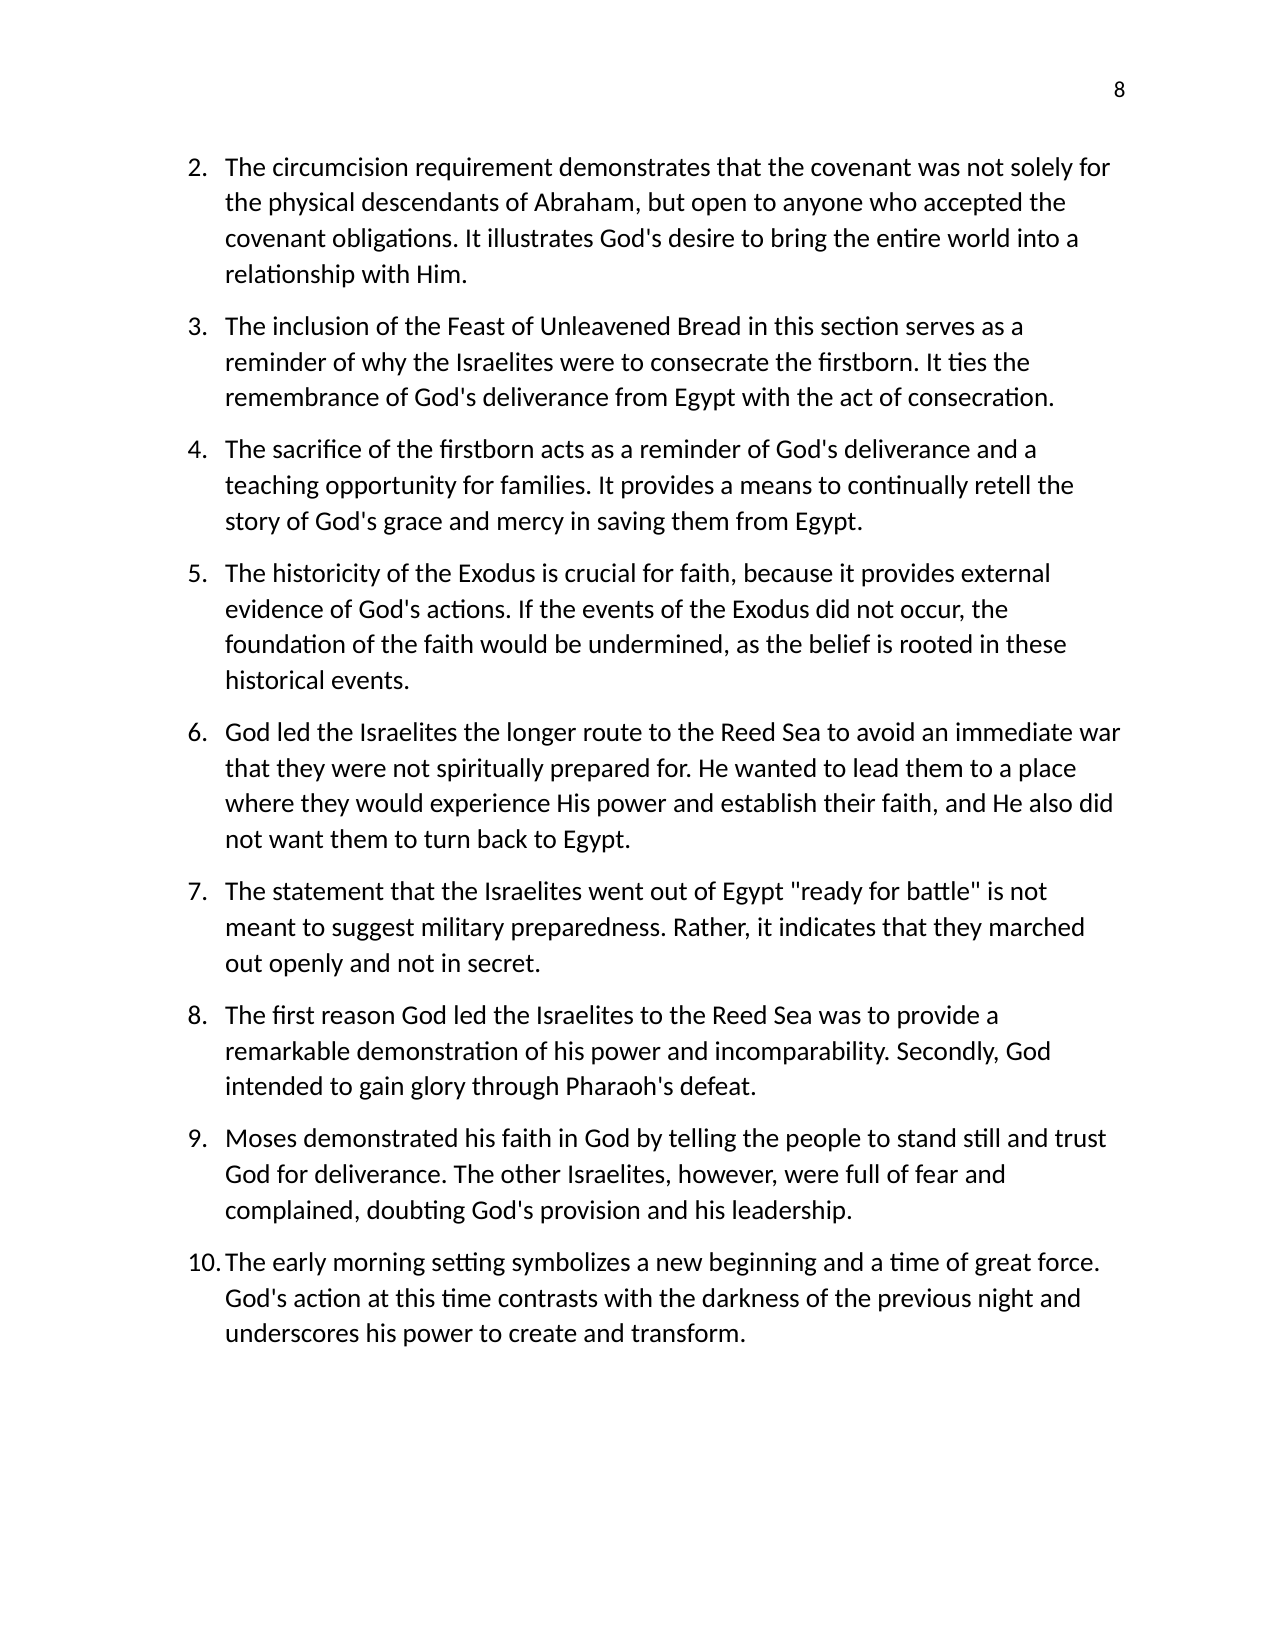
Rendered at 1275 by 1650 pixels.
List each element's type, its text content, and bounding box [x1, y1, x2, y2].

list The first reason God led the Israelites to the Reed Sea was to provide a remarkable demonstration of his power and incomparability. Secondly, God intended to gain glory through Pharaoh's defeat. [187, 998, 1125, 1102]
list Moses demonstrated his faith in God by telling the people to stand still and trust God for deliverance. The other Israelites, however, were full of fear and complained, doubting God's provision and his leadership. [187, 1122, 1125, 1226]
list The historicity of the Exodus is crucial for faith, because it provides external evidence of God's actions. If the events of the Exodus did not occur, the foundation of the faith would be undermined, as the belief is rooted in these historical events. [187, 556, 1125, 696]
list The circumcision requirement demonstrates that the covenant was not solely for the physical descendants of Abraham, but open to anyone who accepted the covenant obligations. It illustrates God's desire to bring the entire world into a relationship with Him. [187, 150, 1125, 290]
list The inclusion of the Feast of Unleavened Bread in this section serves as a reminder of why the Israelites were to consecrate the firstborn. It ties the remembrance of God's deliverance from Egypt with the act of consecration. [187, 309, 1125, 413]
list The sacrifice of the firstborn acts as a reminder of God's deliverance and a teaching opportunity for families. It provides a means to continually retell the story of God's grace and mercy in saving them from Egypt. [187, 433, 1125, 537]
list The statement that the Israelites went out of Egypt "ready for battle" is not meant to suggest military preparedness. Rather, it indicates that they marched out openly and not in secret. [187, 874, 1125, 979]
list The early morning setting symbolizes a new beginning and a time of great force. God's action at this time contrasts with the darkness of the previous night and underscores his power to create and transform. [187, 1245, 1125, 1349]
list God led the Israelites the longer route to the Reed Sea to avoid an immediate war that they were not spiritually prepared for. He wanted to lead them to a place where they would experience His power and establish their faith, and He also did not want them to turn back to Egypt. [187, 715, 1125, 855]
